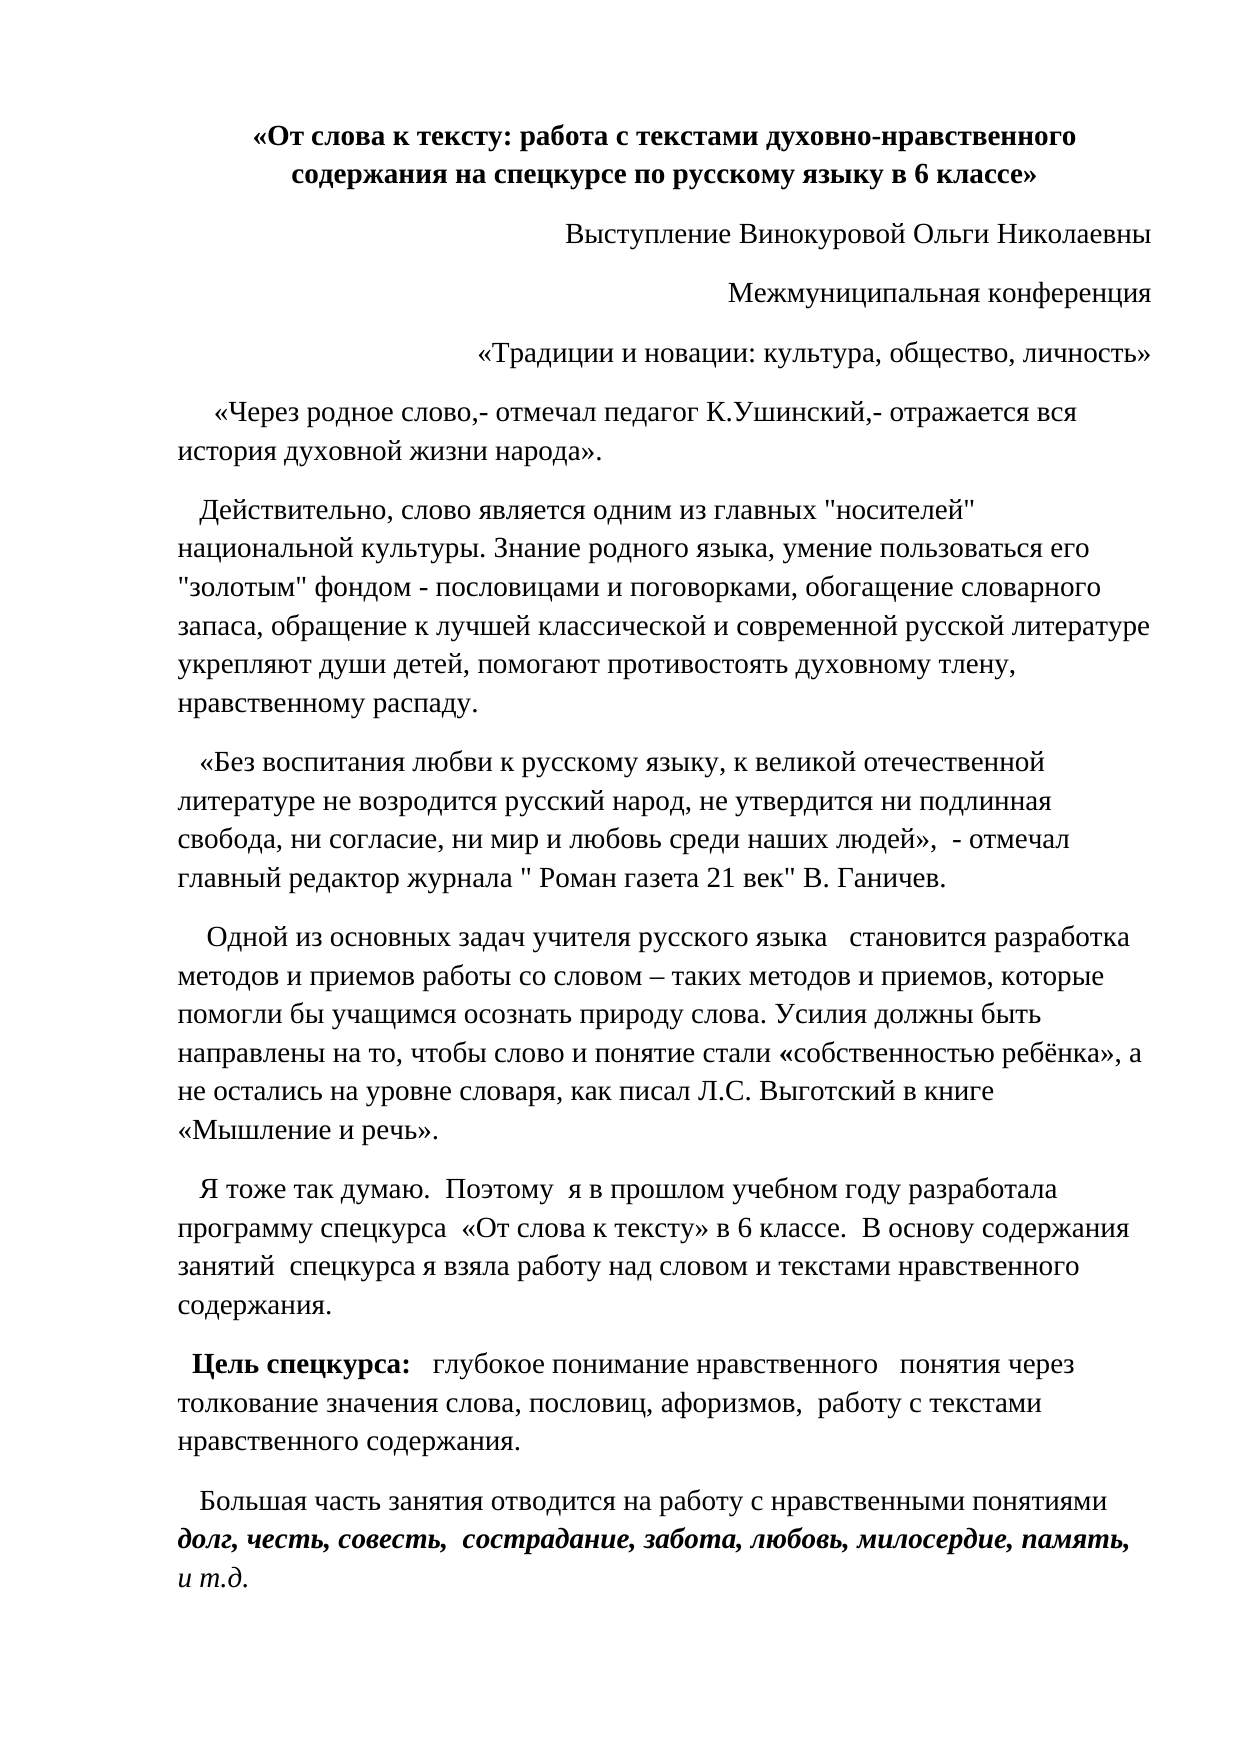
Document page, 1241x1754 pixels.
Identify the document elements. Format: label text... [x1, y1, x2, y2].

text Большая часть занятия отводится на работу с нравственными понятиями долг, честь, совесть, сострадание, забота, любовь, милосердие, память, и т.д. [177, 1483, 1152, 1593]
text «Традиции и новации: культура, общество, личность» [177, 335, 1152, 368]
text «Через родное слово,- отмечал педагог К.Ушинский,- отражается вся история духовной жизни народа». [177, 394, 1152, 466]
text Межмуниципальная конференция [177, 275, 1152, 309]
text Одной из основных задач учителя русского языка становится разработка методов и приемов работы со словом – таких методов и приемов, которые помогли бы учащимся осознать природу слова. Усилия должны быть направлены на то, чтобы слово и понятие стали «собственностью ребёнка», а не остались на уровне словаря, как писал Л.С. Выготский в книге «Мышление и речь». [177, 919, 1152, 1145]
text Цель спецкурса: глубокое понимание нравственного понятия через толкование значения слова, пословиц, афоризмов, работу с текстами нравственного содержания. [177, 1346, 1152, 1457]
text «От слова к тексту: работа с текстами духовно-нравственного содержания на спецкурсе по русскому языку в 6 классе» [177, 118, 1152, 190]
text Я тоже так думаю. Поэтому я в прошлом учебном году разработала программу спецкурса «От слова к тексту» в 6 классе. В основу содержания занятий спецкурса я взяла работу над словом и текстами нравственного содержания. [177, 1171, 1152, 1320]
text Действительно, слово является одним из главных "носителей" национальной культуры. Знание родного языка, умение пользоваться его "золотым" фондом - пословицами и поговорками, обогащение словарного запаса, обращение к лучшей классической и современной русской литературе укрепляют души детей, помогают противостоять духовному тлену, нравственному распаду. [177, 492, 1152, 718]
text Выступление Винокуровой Ольги Николаевны [177, 216, 1152, 249]
text «Без воспитания любви к русскому языку, к великой отечественной литературе не возродится русский народ, не утвердится ни подлинная свобода, ни согласие, ни мир и любовь среди наших людей», - отмечал главный редактор журнала " Роман газета 21 век" В. Ганичев. [177, 744, 1152, 893]
